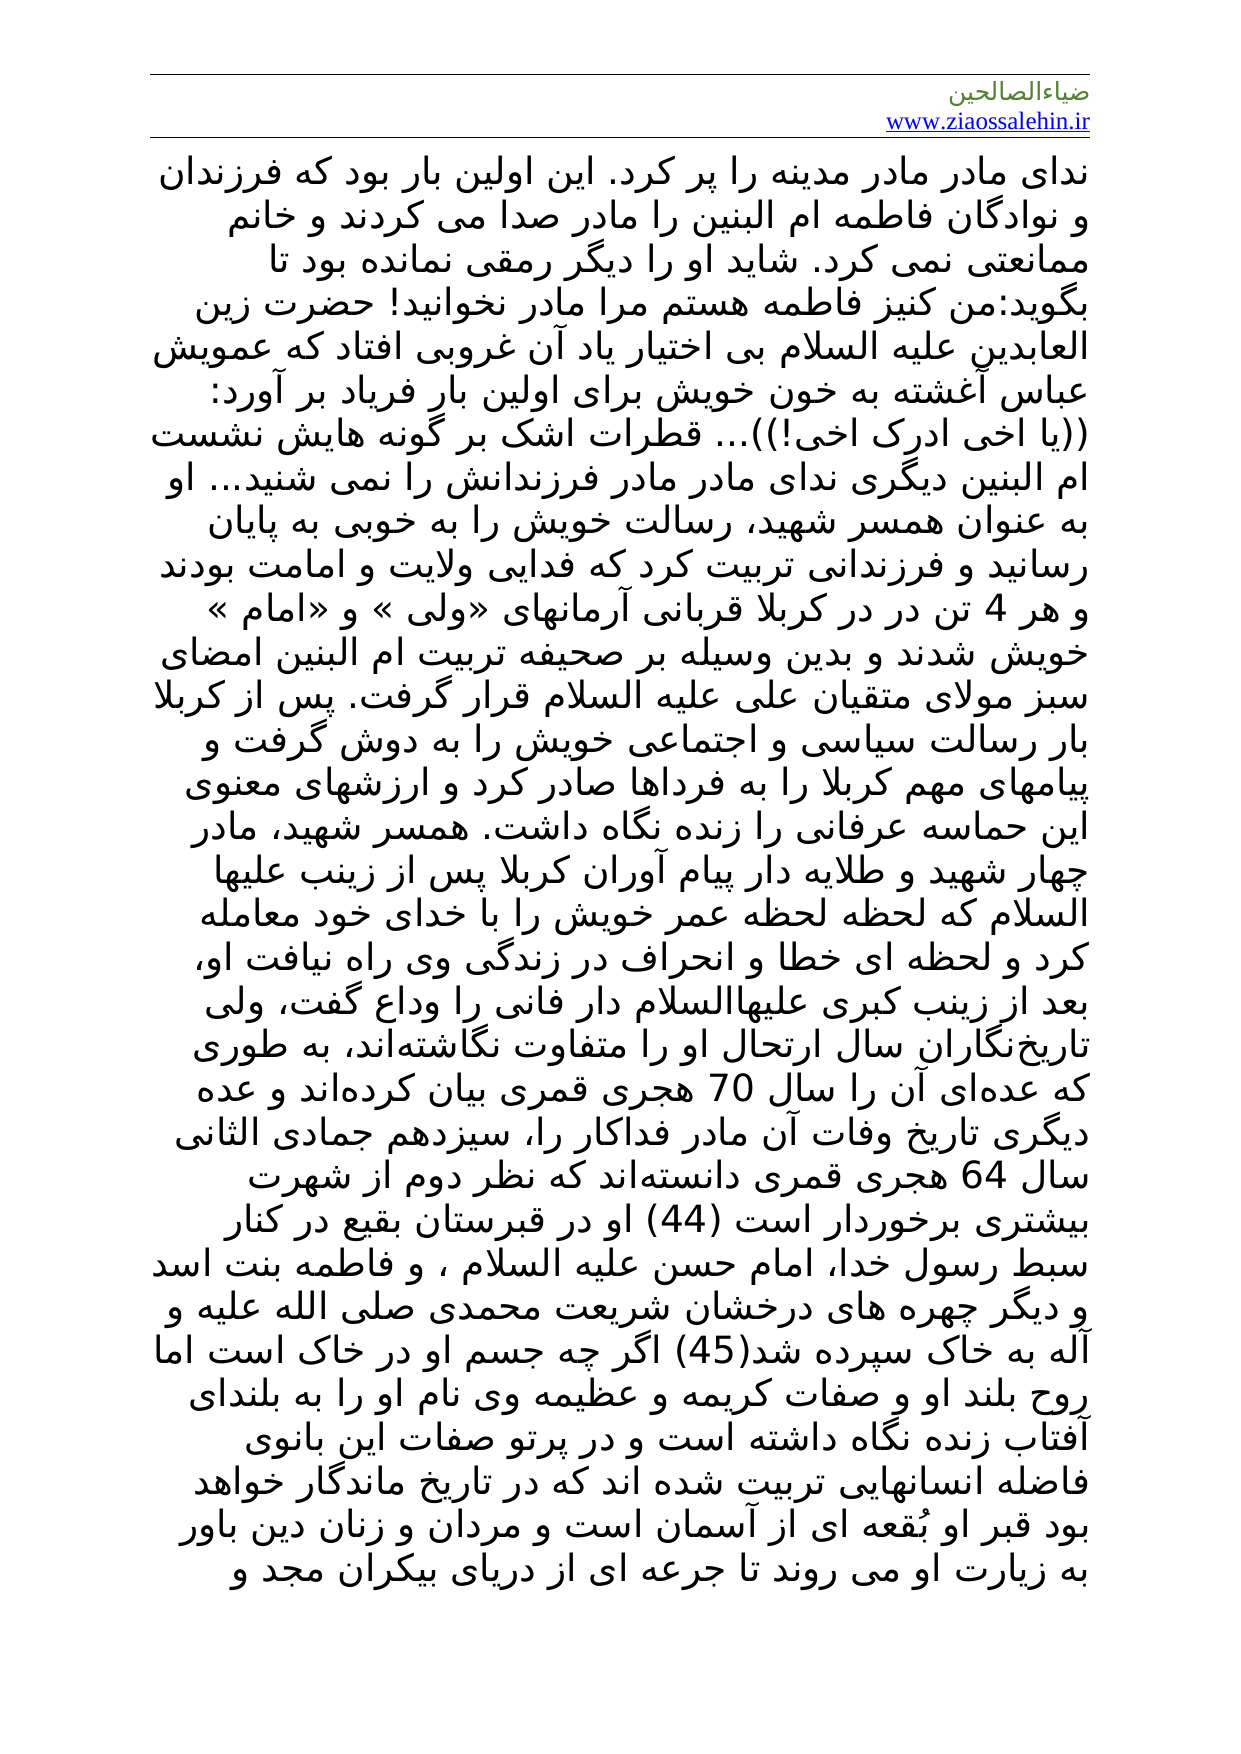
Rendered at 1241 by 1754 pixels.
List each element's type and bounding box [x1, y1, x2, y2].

text [150, 150, 1090, 1590]
